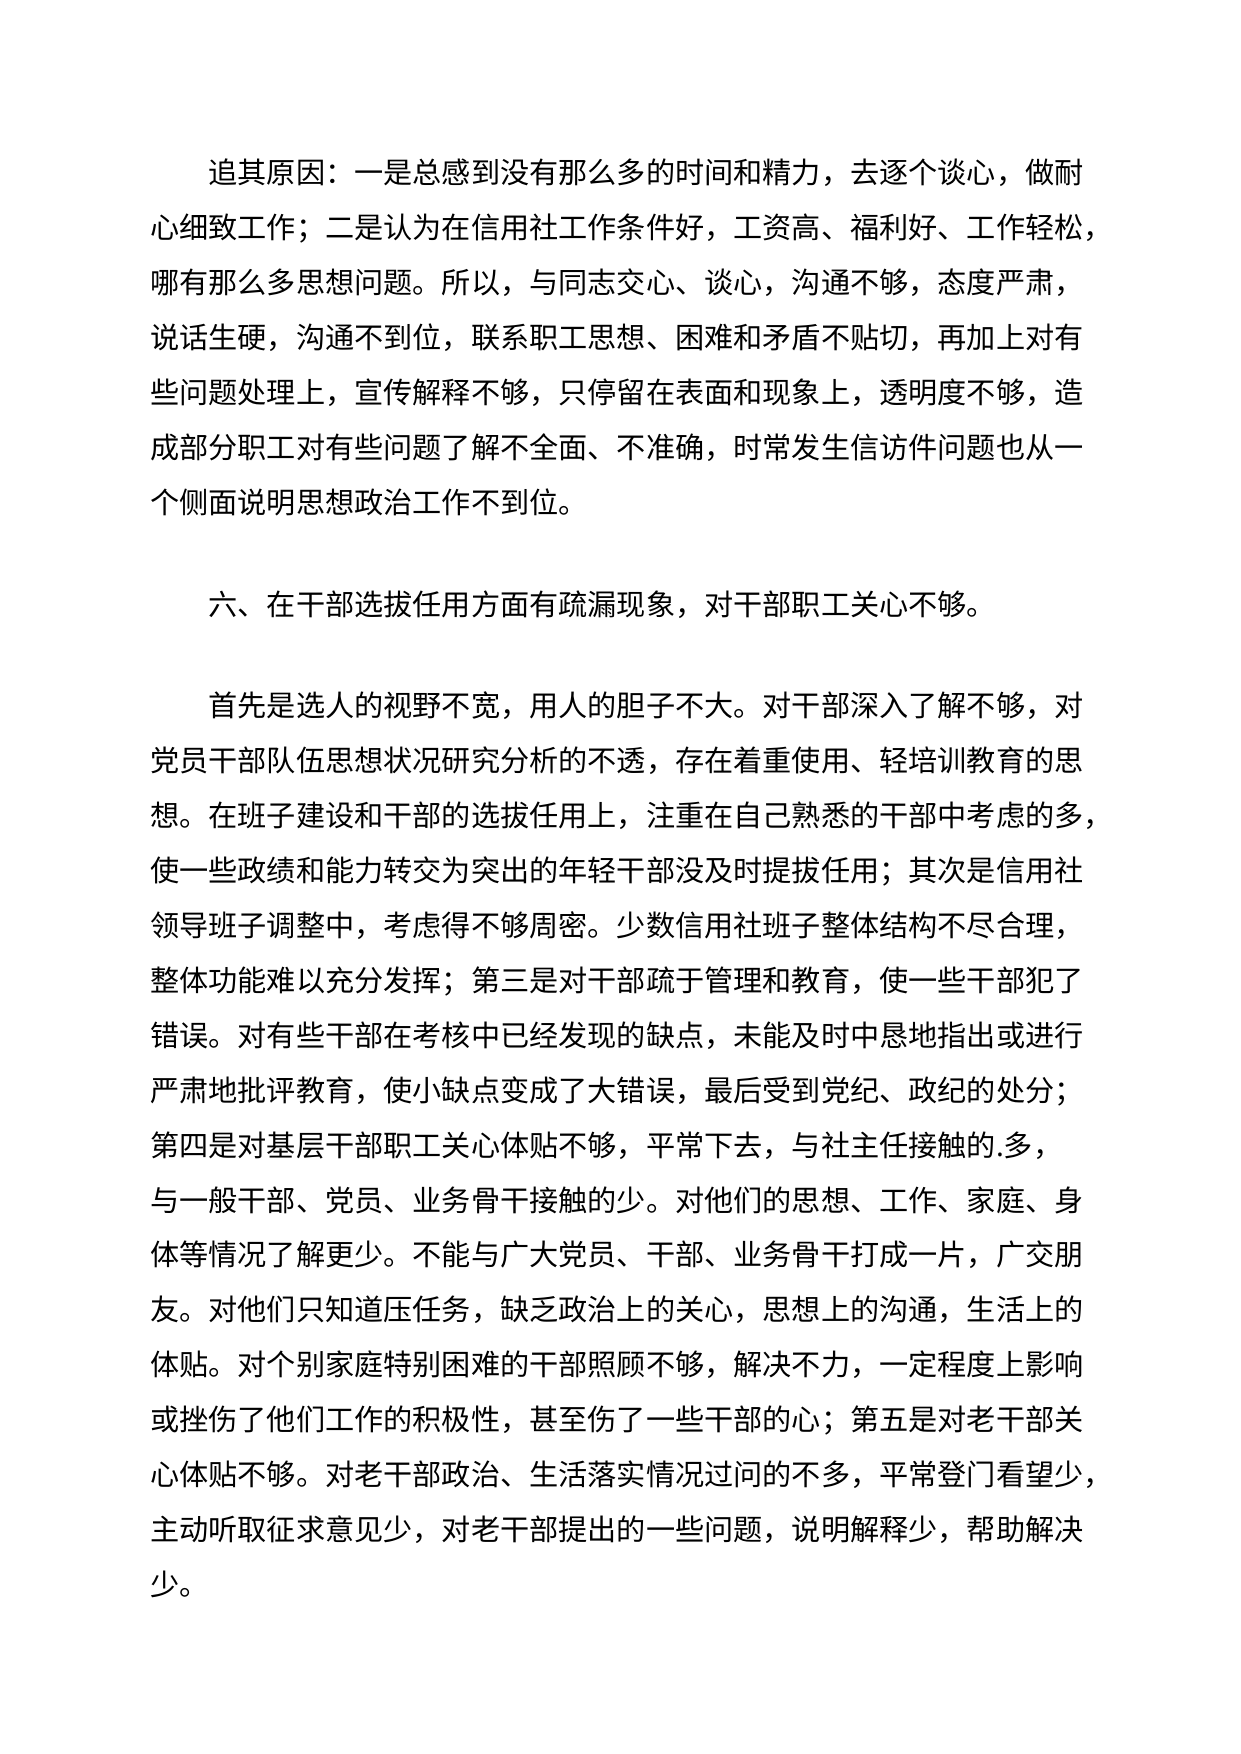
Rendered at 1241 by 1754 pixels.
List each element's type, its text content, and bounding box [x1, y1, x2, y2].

text 首先是选人的视野不宽，用人的胆子不大。对干部深入了解不够，对党员干部队伍思想状况研究分析的不透，存在着重使用、轻培训教育的思想。在班子建设和干部的选拔任用上，注重在自己熟悉的干部中考虑的多，使一些政绩和能力转交为突出的年轻干部没及时提拔任用；其次是信用社领导班子调整中，考虑得不够周密。少数信用社班子整体结构不尽合理，整体功能难以充分发挥；第三是对干部疏于管理和教育，使一些干部犯了错误。对有些干部在考核中已经发现的缺点，未能及时中恳地指出或进行严肃地批评教育，使小缺点变成了大错误，最后受到党纪、政纪的处分；第四是对基层干部职工关心体贴不够，平常下去，与社主任接触的.多，与一般干部、党员、业务骨干接触的少。对他们的思想、工作、家庭、身体等情况了解更少。不能与广大党员、干部、业务骨干打成一片，广交朋友。对他们只知道压任务，缺乏政治上的关心，思想上的沟通，生活上的体贴。对个别家庭特别困难的干部照顾不够，解决不力，一定程度上影响或挫伤了他们工作的积极性，甚至伤了一些干部的心；第五是对老干部关心体贴不够。对老干部政治、生活落实情况过问的不多，平常登门看望少，主动听取征求意见少，对老干部提出的一些问题，说明解释少，帮助解决少。 [150, 683, 1090, 1604]
text 追其原因：一是总感到没有那么多的时间和精力，去逐个谈心，做耐心细致工作；二是认为在信用社工作条件好，工资高、福利好、工作轻松，哪有那么多思想问题。所以，与同志交心、谈心，沟通不够，态度严肃，说话生硬，沟通不到位，联系职工思想、困难和矛盾不贴切，再加上对有些问题处理上，宣传解释不够，只停留在表面和现象上，透明度不够，造成部分职工对有些问题了解不全面、不准确，时常发生信访件问题也从一个侧面说明思想政治工作不到位。 [150, 150, 1090, 522]
text 六、在干部选拔任用方面有疏漏现象，对干部职工关心不够。 [150, 581, 1090, 623]
